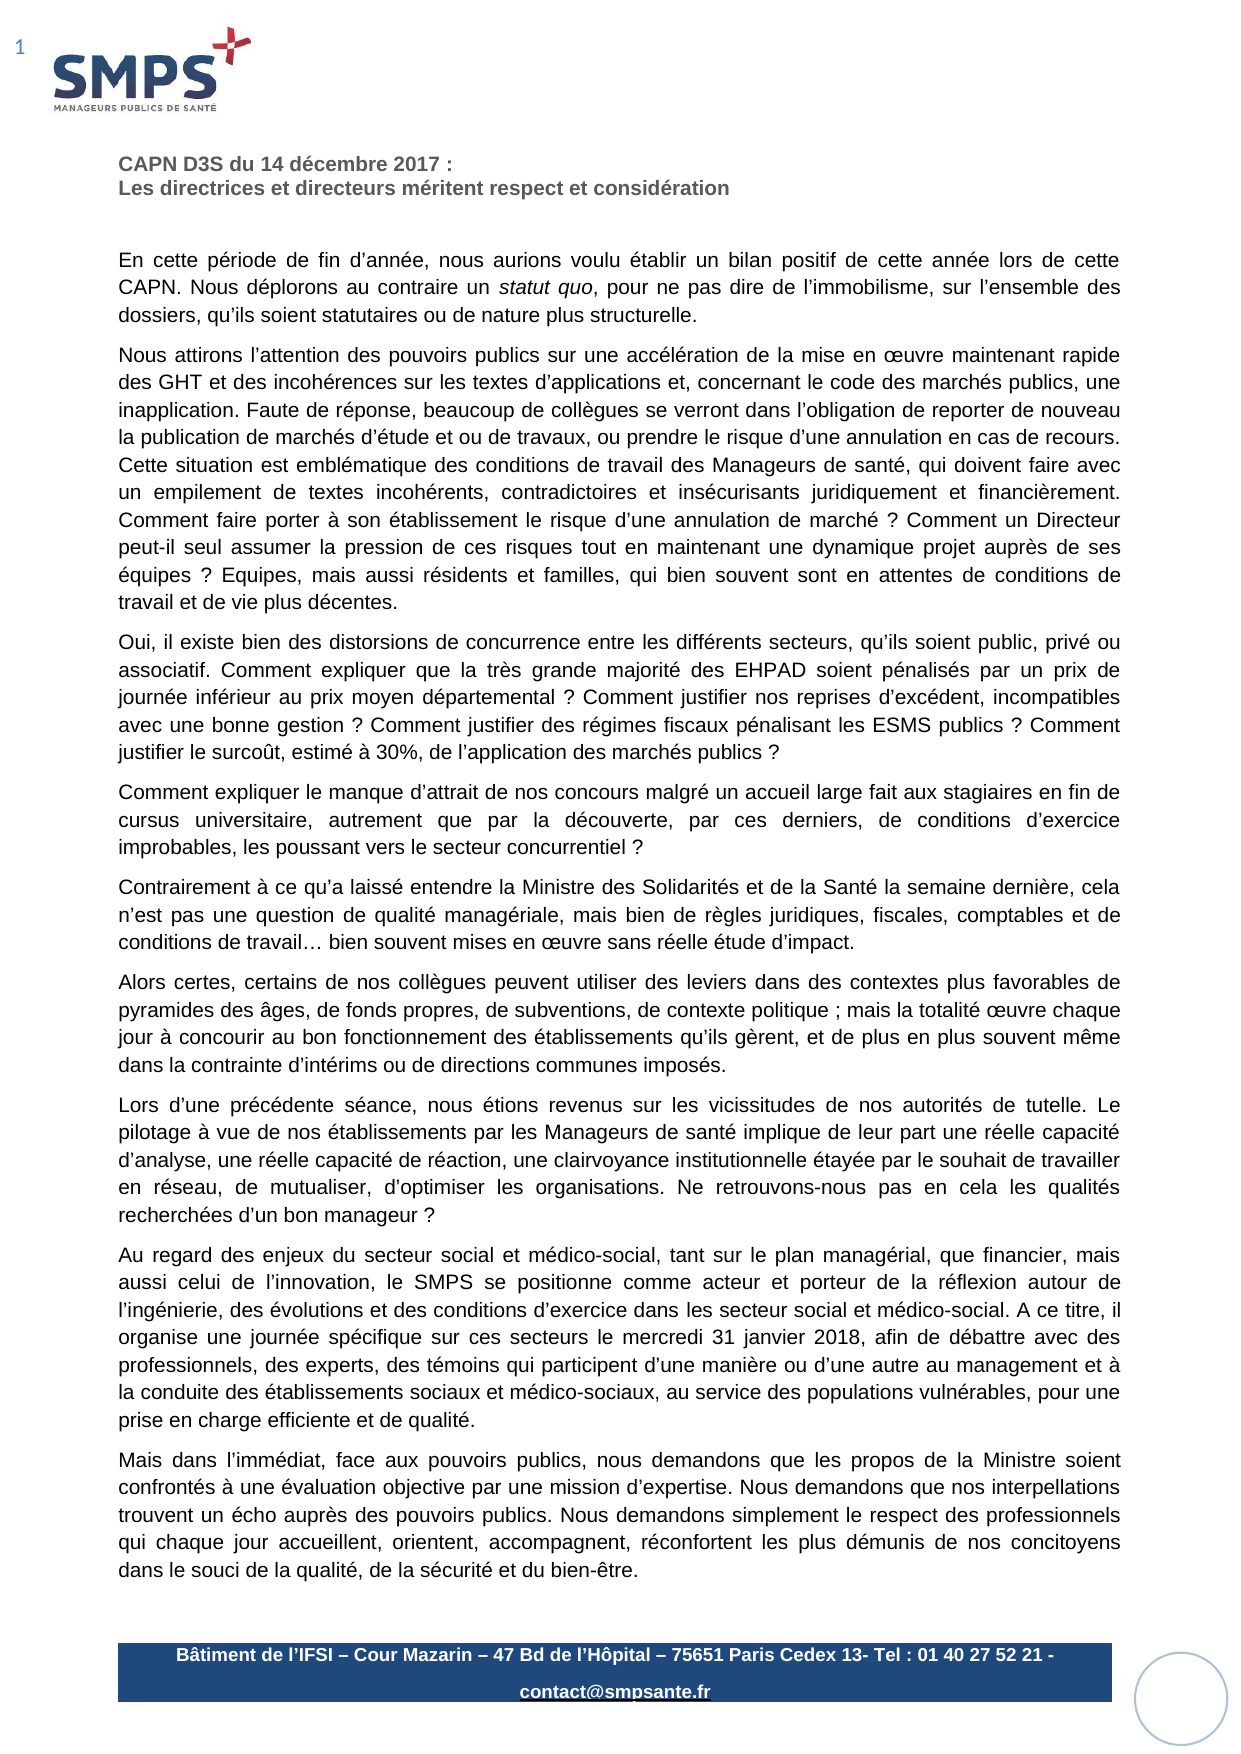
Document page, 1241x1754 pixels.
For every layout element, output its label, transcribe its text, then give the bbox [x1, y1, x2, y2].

text Alors certes, certains de nos collègues peuvent utiliser des leviers dans des contextes plus favorables de pyramides des âges, de fonds propres, de subventions, de contexte politique ; mais la totalité œuvre chaque jour à concourir au bon fonctionnement des établissements qu’ils gèrent, et de plus en plus souvent même dans la contrainte d’intérims ou de directions communes imposés. [118, 970, 1122, 1076]
text Les directrices et directeurs méritent respect et considération [118, 176, 1122, 199]
text Oui, il existe bien des distorsions de concurrence entre les différents secteurs, qu’ils soient public, privé ou associatif. Comment expliquer que la très grande majorité des EHPAD soient pénalisés par un prix de journée inférieur au prix moyen départemental ? Comment justifier nos reprises d’excédent, incompatibles avec une bonne gestion ? Comment justifier des régimes fiscaux pénalisant les ESMS publics ? Comment justifier le surcoût, estimé à 30%, de l’application des marchés publics ? [118, 630, 1122, 764]
text Comment expliquer le manque d’attrait de nos concours malgré un accueil large fait aux stagiaires en fin de cursus universitaire, autrement que par la découverte, par ces derniers, de conditions d’exercice improbables, les poussant vers le secteur concurrentiel ? [118, 780, 1122, 859]
text CAPN D3S du 14 décembre 2017 : [118, 152, 1122, 176]
picture [44, 14, 251, 127]
text Lors d’une précédente séance, nous étions revenus sur les vicissitudes de nos autorités de tutelle. Le pilotage à vue de nos établissements par les Manageurs de santé implique de leur part une réelle capacité d’analyse, une réelle capacité de réaction, une clairvoyance institutionnelle étayée par le souhait de travailler en réseau, de mutualiser, d’optimiser les organisations. Ne retrouvons-nous pas en cela les qualités recherchées d’un bon manageur ? [118, 1092, 1122, 1226]
text Au regard des enjeux du secteur social et médico-social, tant sur le plan managérial, que financier, mais aussi celui de l’innovation, le SMPS se positionne comme acteur et porteur de la réflexion autour de l’ingénierie, des évolutions et des conditions d’exercice dans les secteur social et médico-social. A ce titre, il organise une journée spécifique sur ces secteurs le mercredi 31 janvier 2018, afin de débattre avec des professionnels, des experts, des témoins qui participent d’une manière ou d’une autre au management et à la conduite des établissements sociaux et médico-sociaux, au service des populations vulnérables, pour une prise en charge efficiente et de qualité. [118, 1242, 1122, 1431]
text Mais dans l’immédiat, face aux pouvoirs publics, nous demandons que les propos de la Ministre soient confrontés à une évaluation objective par une mission d’expertise. Nous demandons que nos interpellations trouvent un écho auprès des pouvoirs publics. Nous demandons simplement le respect des professionnels qui chaque jour accueillent, orientent, accompagnent, réconfortent les plus démunis de nos concitoyens dans le souci de la qualité, de la sécurité et du bien-être. [118, 1447, 1122, 1581]
text En cette période de fin d’année, nous aurions voulu établir un bilan positif de cette année lors de cette CAPN. Nous déplorons au contraire un statut quo, pour ne pas dire de l’immobilisme, sur l’ensemble des dossiers, qu’ils soient statutaires ou de nature plus structurelle. [118, 247, 1122, 326]
text Contrairement à ce qu’a laissé entendre la Ministre des Solidarités et de la Santé la semaine dernière, cela n’est pas une question de qualité managériale, mais bien de règles juridiques, fiscales, comptables et de conditions de travail… bien souvent mises en œuvre sans réelle étude d’impact. [118, 875, 1122, 954]
text Nous attirons l’attention des pouvoirs publics sur une accélération de la mise en œuvre maintenant rapide des GHT et des incohérences sur les textes d’applications et, concernant le code des marchés publics, une inapplication. Faute de réponse, beaucoup de collègues se verront dans l’obligation de reporter de nouveau la publication de marchés d’étude et ou de travaux, ou prendre le risque d’une annulation en cas de recours. Cette situation est emblématique des conditions de travail des Manageurs de santé, qui doivent faire avec un empilement de textes incohérents, contradictoires et insécurisants juridiquement et financièrement. Comment faire porter à son établissement le risque d’une annulation de marché ? Comment un Directeur peut-il seul assumer la pression de ces risques tout en maintenant une dynamique projet auprès de ses équipes ? Equipes, mais aussi résidents et familles, qui bien souvent sont en attentes de conditions de travail et de vie plus décentes. [118, 342, 1122, 614]
